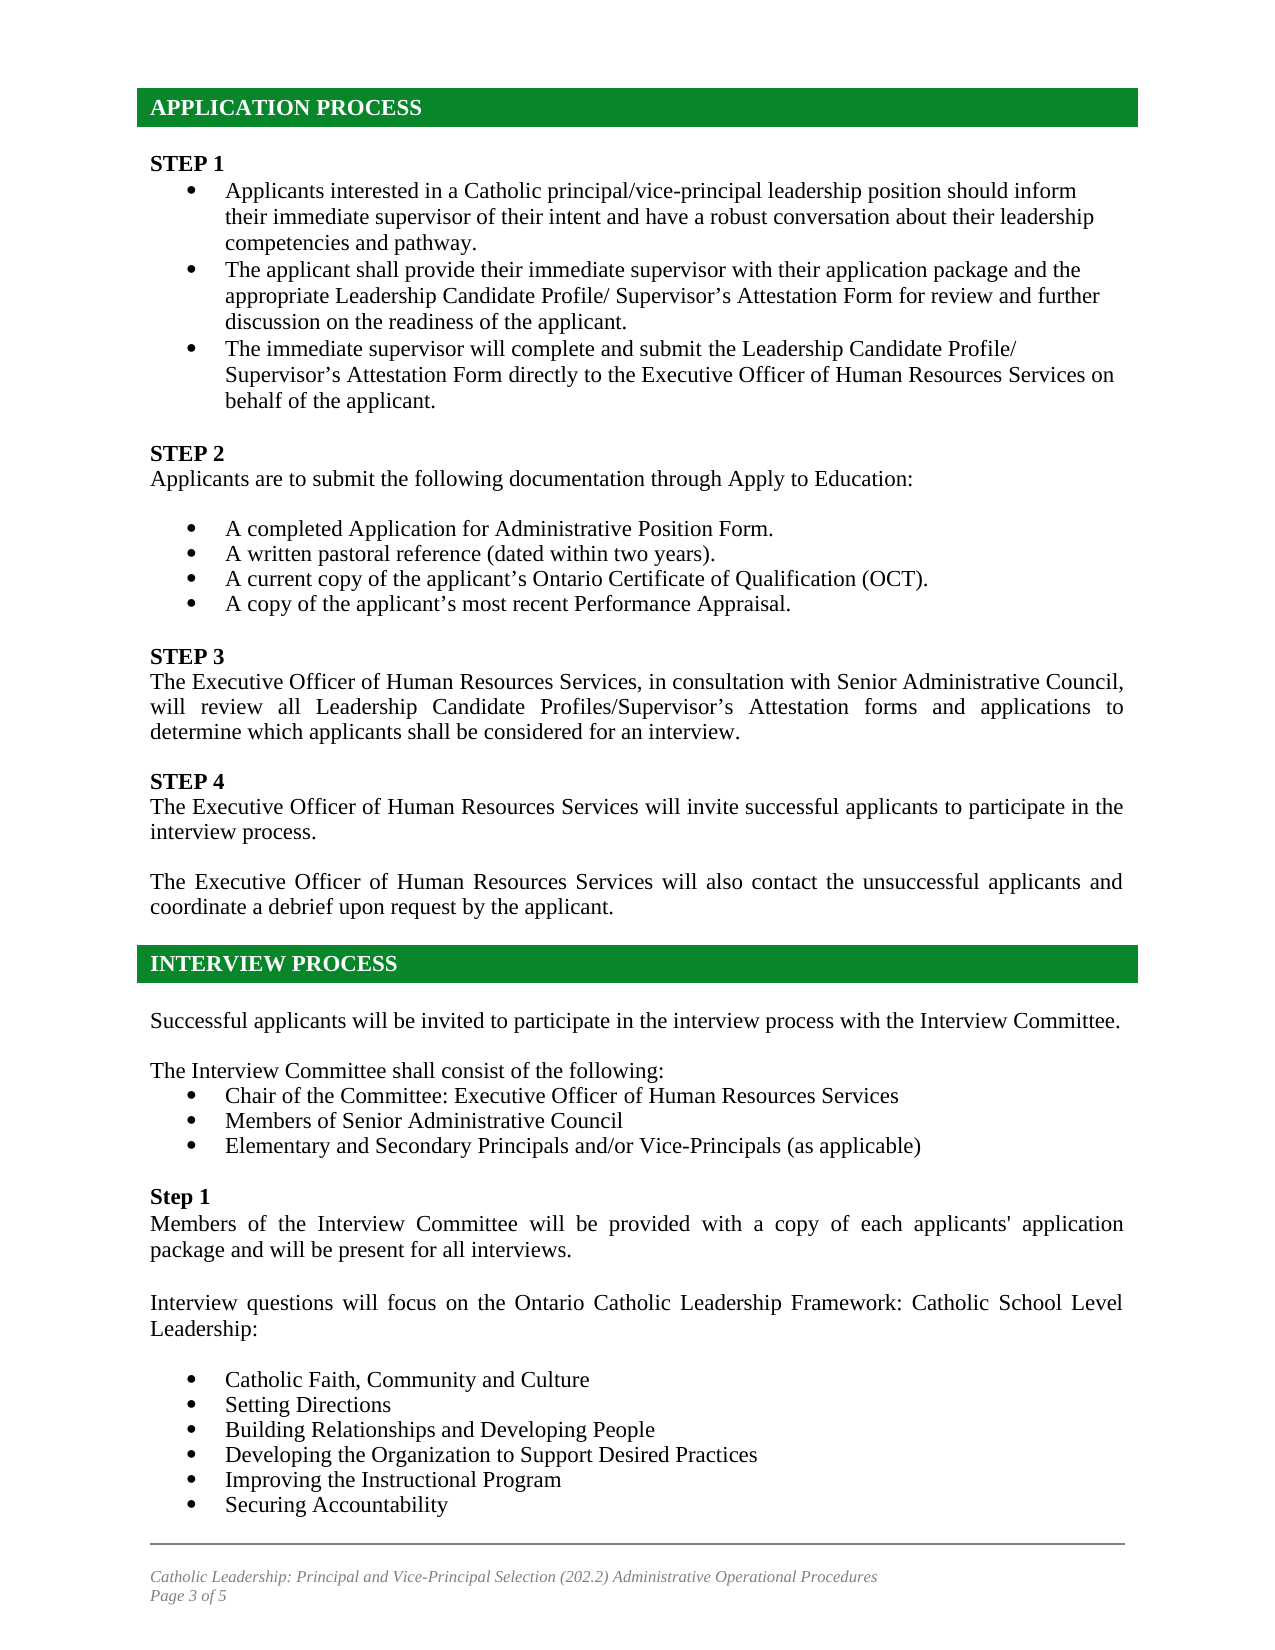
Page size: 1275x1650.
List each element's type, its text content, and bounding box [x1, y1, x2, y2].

text STEP 4 [150, 769, 1125, 794]
text Successful applicants will be invited to participate in the interview process with the Interview Committee. [150, 1008, 1125, 1033]
text Step 1 [150, 1183, 1125, 1209]
text INTERVIEW PROCESS [142, 950, 1133, 979]
list Developing the Organization to Support Desired Practices [187, 1443, 1125, 1468]
list Applicants interested in a Catholic principal/vice-principal leadership position should inform their immediate supervisor of their intent and have a robust conversation about their leadership competencies and pathway. [187, 177, 1125, 256]
text STEP 2 [150, 440, 1125, 467]
text The Executive Officer of Human Resources Services will invite successful applicants to participate in the interview process. [150, 794, 1125, 844]
list A current copy of the applicant’s Ontario Certificate of Qualification (OCT). [187, 567, 1125, 592]
text APPLICATION PROCESS [142, 93, 1133, 122]
text STEP 1 [150, 152, 1125, 177]
list Elementary and Secondary Principals and/or Vice-Principals (as applicable) [187, 1133, 1125, 1158]
text STEP 3 [150, 643, 1125, 669]
list Setting Directions [187, 1393, 1125, 1418]
list A copy of the applicant’s most recent Performance Appraisal. [187, 592, 1125, 617]
text Interview questions will focus on the Ontario Catholic Leadership Framework: Catholic School Level Leadership: [150, 1289, 1125, 1341]
text Members of the Interview Committee will be provided with a copy of each applicants' application package and will be present for all interviews. [150, 1209, 1125, 1262]
text The Executive Officer of Human Resources Services, in consultation with Senior Administrative Council, will review all Leadership Candidate Profiles/Supervisor’s Attestation forms and applications to determine which applicants shall be considered for an interview. [150, 669, 1125, 744]
text The Executive Officer of Human Resources Services will also contact the unsuccessful applicants and coordinate a debrief upon request by the applicant. [150, 869, 1125, 920]
text Applicants are to submit the following documentation through Apply to Education: [150, 467, 1125, 492]
list A completed Application for Administrative Position Form. [187, 517, 1125, 542]
list Improving the Instructional Program [187, 1468, 1125, 1493]
list The immediate supervisor will complete and submit the Leadership Candidate Profile/ Supervisor’s Attestation Form directly to the Executive Officer of Human Resources Services on behalf of the applicant. [187, 335, 1125, 414]
list Chair of the Committee: Executive Officer of Human Resources Services [187, 1083, 1125, 1108]
list A written pastoral reference (dated within two years). [187, 542, 1125, 567]
list Catholic Faith, Community and Culture [187, 1368, 1125, 1393]
list Building Relationships and Developing People [187, 1418, 1125, 1443]
list Securing Accountability [187, 1493, 1125, 1518]
text The Interview Committee shall consist of the following: [150, 1058, 1125, 1083]
list The applicant shall provide their immediate supervisor with their application package and the appropriate Leadership Candidate Profile/ Supervisor’s Attestation Form for review and further discussion on the readiness of the applicant. [187, 256, 1125, 335]
list Members of Senior Administrative Council [187, 1108, 1125, 1133]
